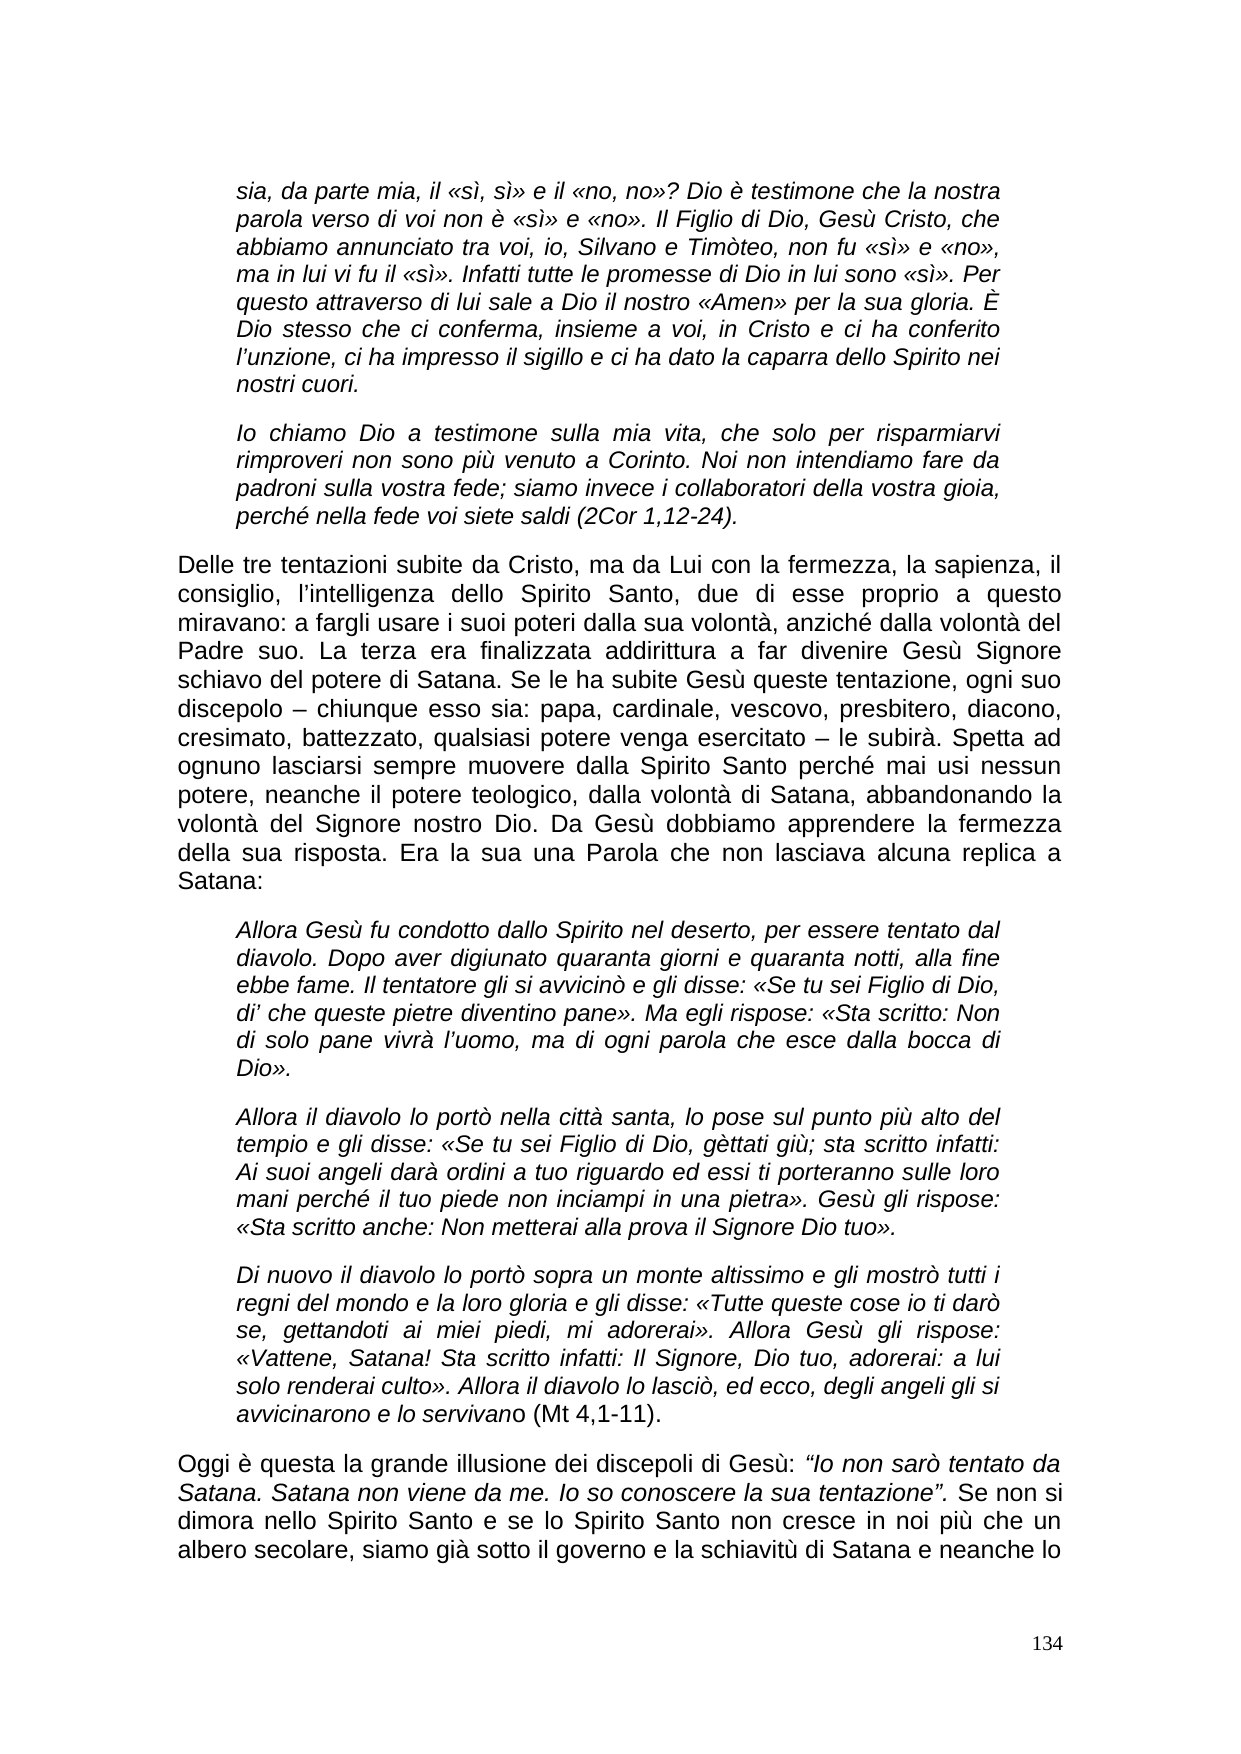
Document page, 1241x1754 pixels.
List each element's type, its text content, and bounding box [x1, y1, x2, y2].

text Di nuovo il diavolo lo portò sopra un monte altissimo e gli mostrò tutti i regni del mondo e la loro gloria e gli disse: «Tutte queste cose io ti darò se, gettandoti ai miei piedi, mi adorerai». Allora Gesù gli rispose: «Vattene, Satana! Sta scritto infatti: Il Signore, Dio tuo, adorerai: a lui solo renderai culto». Allora il diavolo lo lasciò, ed ecco, degli angeli gli si avvicinarono e lo servivano (Mt 4,1-11). [236, 1261, 1004, 1428]
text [177, 1449, 1063, 1564]
text Allora Gesù fu condotto dallo Spirito nel deserto, per essere tentato dal diavolo. Dopo aver digiunato quaranta giorni e quaranta notti, alla fine ebbe fame. Il tentatore gli si avvicinò e gli disse: «Se tu sei Figlio di Dio, di’ che queste pietre diventino pane». Ma egli rispose: «Sta scritto: Non di solo pane vivrà l’uomo, ma di ogni parola che esce dalla bocca di Dio». [236, 916, 1004, 1082]
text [236, 177, 1004, 398]
text Io chiamo Dio a testimone sulla mia vita, che solo per risparmiarvi rimproveri non sono più venuto a Corinto. Noi non intendiamo fare da padroni sulla vostra fede; siamo invece i collaboratori della vostra gioia, perché nella fede voi siete saldi (2Cor 1,12-24). [236, 419, 1004, 529]
text Allora il diavolo lo portò nella città santa, lo pose sul punto più alto del tempio e gli disse: «Se tu sei Figlio di Dio, gèttati giù; sta scritto infatti: Ai suoi angeli darà ordini a tuo riguardo ed essi ti porteranno sulle loro mani perché il tuo piede non inciampi in una pietra». Gesù gli rispose: «Sta scritto anche: Non metterai alla prova il Signore Dio tuo». [236, 1102, 1004, 1240]
text Delle tre tentazioni subite da Cristo, ma da Lui con la fermezza, la sapienza, il consiglio, l’intelligenza dello Spirito Santo, due di esse proprio a questo miravano: a fargli usare i suoi poteri dalla sua volontà, anziché dalla volontà del Padre suo. La terza era finalizzata addirittura a far divenire Gesù Signore schiavo del potere di Satana. Se le ha subite Gesù queste tentazione, ogni suo discepolo – chiunque esso sia: papa, cardinale, vescovo, presbitero, diacono, cresimato, battezzato, qualsiasi potere venga esercitato – le subirà. Spetta ad ognuno lasciarsi sempre muovere dalla Spirito Santo perché mai usi nessun potere, neanche il potere teologico, dalla volontà di Satana, abbandonando la volontà del Signore nostro Dio. Da Gesù dobbiamo apprendere la fermezza della sua risposta. Era la sua una Parola che non lasciava alcuna replica a Satana: [177, 550, 1063, 895]
